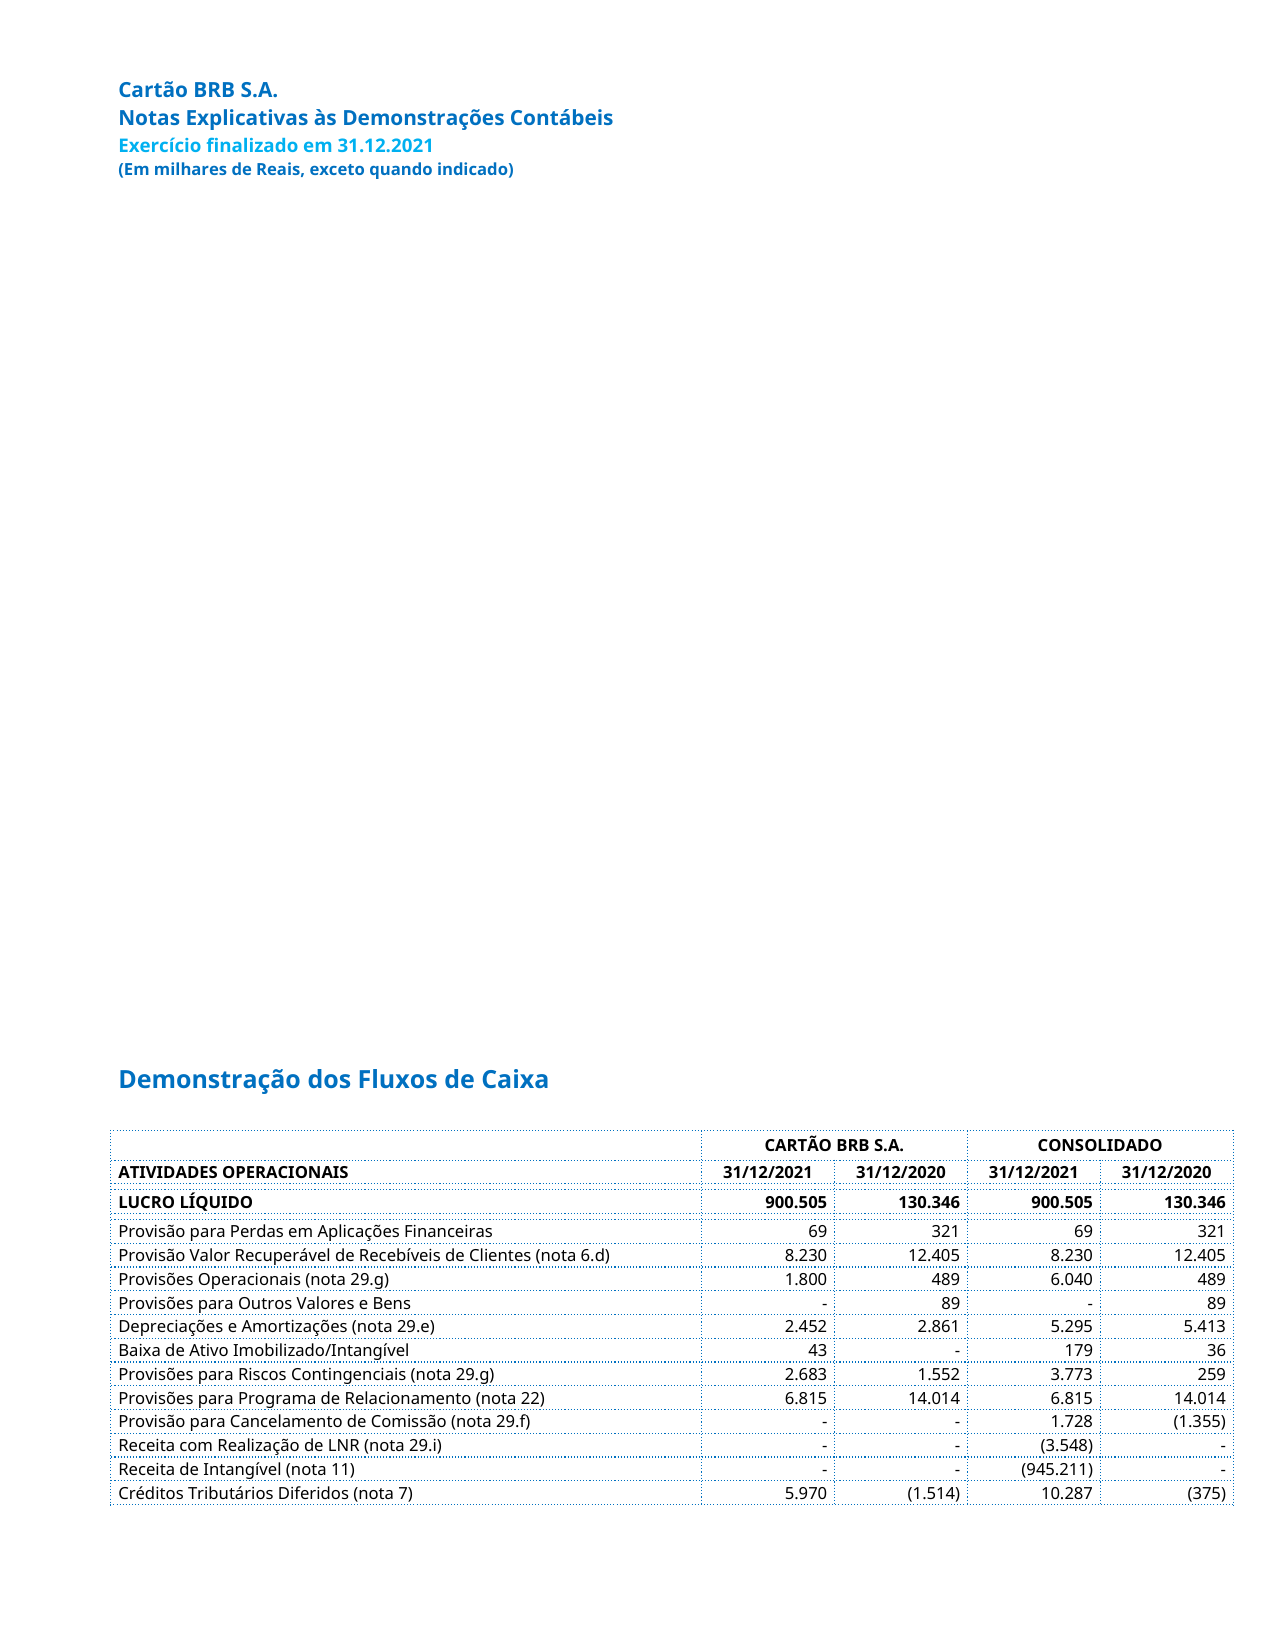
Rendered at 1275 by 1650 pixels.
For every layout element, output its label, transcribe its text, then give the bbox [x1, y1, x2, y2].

table_cell [834, 1183, 967, 1189]
table_cell 321 [1100, 1219, 1233, 1243]
table_cell 489 [834, 1266, 967, 1290]
table_cell 5.970 [701, 1480, 834, 1504]
table_cell (3.548) [967, 1433, 1100, 1456]
table_cell 31/12/2021 [967, 1160, 1100, 1183]
table_cell 489 [1100, 1266, 1233, 1290]
table_cell ATIVIDADES OPERACIONAIS [111, 1160, 701, 1183]
table_cell 2.861 [834, 1314, 967, 1338]
table_cell Provisões Operacionais (nota 29.g) [111, 1266, 701, 1290]
table_cell Receita de Intangível (nota 11) [111, 1456, 701, 1480]
table_cell 130.346 [1100, 1189, 1233, 1213]
table_cell 1.552 [834, 1361, 967, 1385]
table_cell 12.405 [834, 1243, 967, 1266]
table_cell 259 [1100, 1361, 1233, 1385]
table_cell Provisão Valor Recuperável de Recebíveis de Clientes (nota 6.d) [111, 1243, 701, 1266]
table_cell 89 [1100, 1290, 1233, 1314]
table_cell - [1100, 1456, 1233, 1480]
table_cell 14.014 [1100, 1385, 1233, 1409]
table_cell - [701, 1456, 834, 1480]
table_cell (1.355) [1100, 1409, 1233, 1433]
table_cell - [834, 1433, 967, 1456]
table_cell - [701, 1290, 834, 1314]
table_header [111, 1130, 701, 1159]
table_cell [967, 1183, 1100, 1189]
table_cell [1100, 1183, 1233, 1189]
table_cell Depreciações e Amortizações (nota 29.e) [111, 1314, 701, 1338]
table_cell (375) [1100, 1480, 1233, 1504]
table_cell 69 [967, 1219, 1100, 1243]
table_cell - [834, 1456, 967, 1480]
table_cell Provisões para Programa de Relacionamento (nota 22) [111, 1385, 701, 1409]
table_cell 2.452 [701, 1314, 834, 1338]
table_cell 321 [834, 1219, 967, 1243]
table_header CONSOLIDADO [967, 1130, 1233, 1159]
table_cell Provisões para Outros Valores e Bens [111, 1290, 701, 1314]
table_cell 6.815 [701, 1385, 834, 1409]
table_cell [111, 1213, 701, 1219]
table_cell 900.505 [701, 1189, 834, 1213]
table_cell 2.683 [701, 1361, 834, 1385]
table_cell (1.514) [834, 1480, 967, 1504]
table_cell 8.230 [701, 1243, 834, 1266]
table_cell [967, 1213, 1100, 1219]
table_cell Provisão para Perdas em Aplicações Financeiras [111, 1219, 701, 1243]
table_cell 130.346 [834, 1189, 967, 1213]
table_cell [701, 1213, 834, 1219]
text Demonstração dos Fluxos de Caixa [118, 1062, 1198, 1096]
table_cell [1100, 1213, 1233, 1219]
table_cell Créditos Tributários Diferidos (nota 7) [111, 1480, 701, 1504]
table_cell 8.230 [967, 1243, 1100, 1266]
table_cell 31/12/2020 [1100, 1160, 1233, 1183]
table_cell Receita com Realização de LNR (nota 29.i) [111, 1433, 701, 1456]
table_cell 31/12/2020 [834, 1160, 967, 1183]
table_cell LUCRO LÍQUIDO [111, 1189, 701, 1213]
table_cell 6.815 [967, 1385, 1100, 1409]
table_header CARTÃO BRB S.A. [701, 1130, 967, 1159]
table_cell 6.040 [967, 1266, 1100, 1290]
table_cell 179 [967, 1338, 1100, 1361]
table_cell [834, 1213, 967, 1219]
table_cell [111, 1183, 701, 1189]
table_cell 31/12/2021 [701, 1160, 834, 1183]
table_cell 10.287 [967, 1480, 1100, 1504]
table_cell 89 [834, 1290, 967, 1314]
table_cell 69 [701, 1219, 834, 1243]
table_cell (945.211) [967, 1456, 1100, 1480]
table_cell 3.773 [967, 1361, 1100, 1385]
table_cell Provisão para Cancelamento de Comissão (nota 29.f) [111, 1409, 701, 1433]
table_cell 900.505 [967, 1189, 1100, 1213]
table_cell 1.800 [701, 1266, 834, 1290]
table_cell - [1100, 1433, 1233, 1456]
table_cell - [834, 1338, 967, 1361]
table_cell [701, 1183, 834, 1189]
table_cell 1.728 [967, 1409, 1100, 1433]
table_cell 43 [701, 1338, 834, 1361]
table_cell - [834, 1409, 967, 1433]
table_cell - [701, 1433, 834, 1456]
table_cell 5.295 [967, 1314, 1100, 1338]
table_cell 14.014 [834, 1385, 967, 1409]
table_cell - [967, 1290, 1100, 1314]
table_cell - [701, 1409, 834, 1433]
table_cell 12.405 [1100, 1243, 1233, 1266]
table_cell Provisões para Riscos Contingenciais (nota 29.g) [111, 1361, 701, 1385]
table_cell 36 [1100, 1338, 1233, 1361]
table_cell 5.413 [1100, 1314, 1233, 1338]
table_cell Baixa de Ativo Imobilizado/Intangível [111, 1338, 701, 1361]
